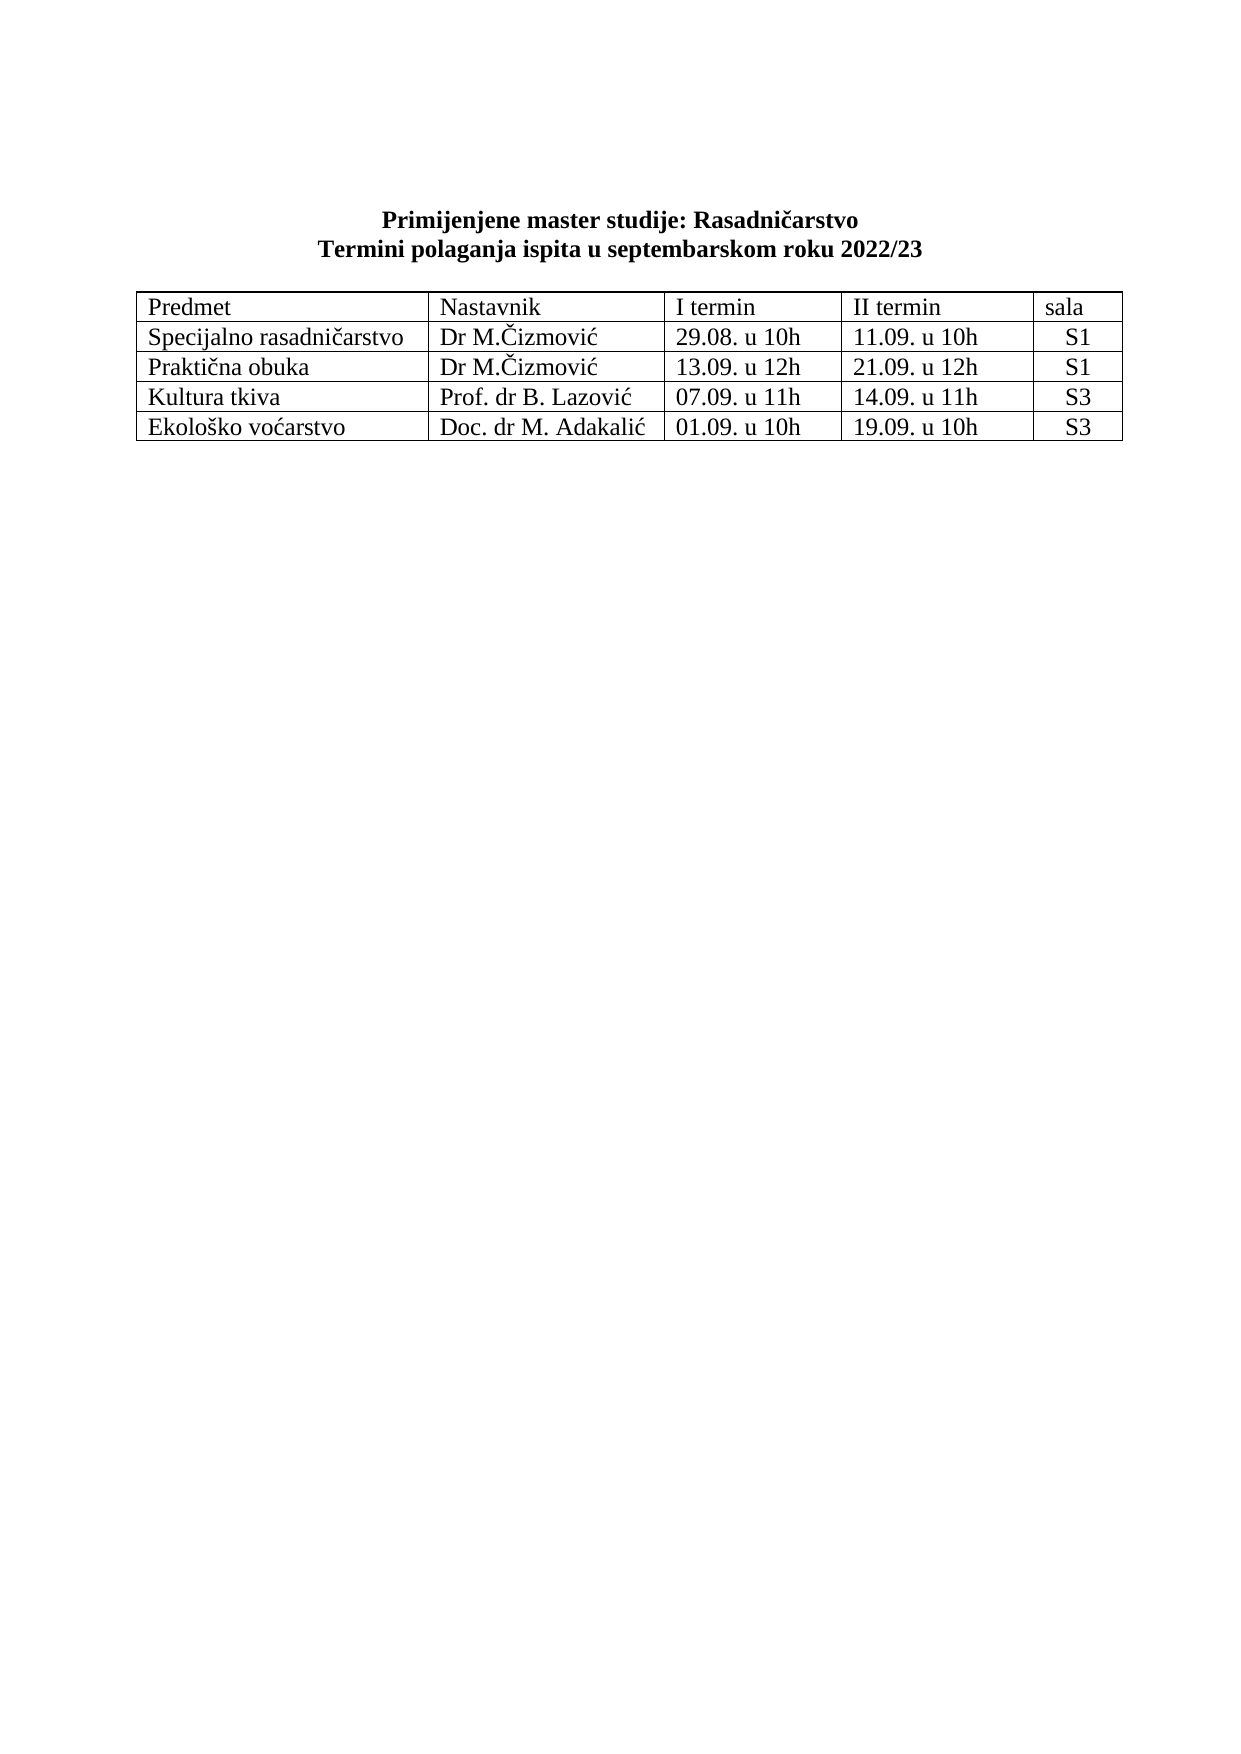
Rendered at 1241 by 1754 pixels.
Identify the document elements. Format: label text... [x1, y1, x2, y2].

table_cell 19.09. u 10h [842, 412, 1033, 440]
table_cell Praktična obuka [137, 352, 428, 381]
table_cell 29.08. u 10h [665, 322, 841, 351]
table_cell S3 [1034, 412, 1122, 440]
table_cell 01.09. u 10h [665, 412, 841, 440]
table_cell Ekološko voćarstvo [137, 412, 428, 440]
table_header I termin [665, 293, 841, 321]
table_cell Specijalno rasadničarstvo [137, 322, 428, 351]
table_cell 21.09. u 12h [842, 352, 1033, 381]
table_cell 14.09. u 11h [842, 382, 1033, 411]
text Primijenjene master studije: Rasadničarstvo [148, 205, 1093, 234]
table_cell 07.09. u 11h [665, 382, 841, 411]
table_cell Doc. dr M. Adakalić [429, 412, 664, 440]
table_cell S1 [1034, 352, 1122, 381]
table_cell 11.09. u 10h [842, 322, 1033, 351]
table_cell 13.09. u 12h [665, 352, 841, 381]
table_cell Dr M.Čizmović [429, 322, 664, 351]
table_cell S3 [1034, 382, 1122, 411]
table_cell Prof. dr B. Lazović [429, 382, 664, 411]
table_header sala [1034, 293, 1122, 321]
table_header II termin [842, 293, 1033, 321]
table_header Nastavnik [429, 293, 664, 321]
table_cell Kultura tkiva [137, 382, 428, 411]
table_cell S1 [1034, 322, 1122, 351]
table_cell Dr M.Čizmović [429, 352, 664, 381]
text Termini polaganja ispita u septembarskom roku 2022/23 [148, 234, 1093, 263]
table_header Predmet [137, 293, 428, 321]
